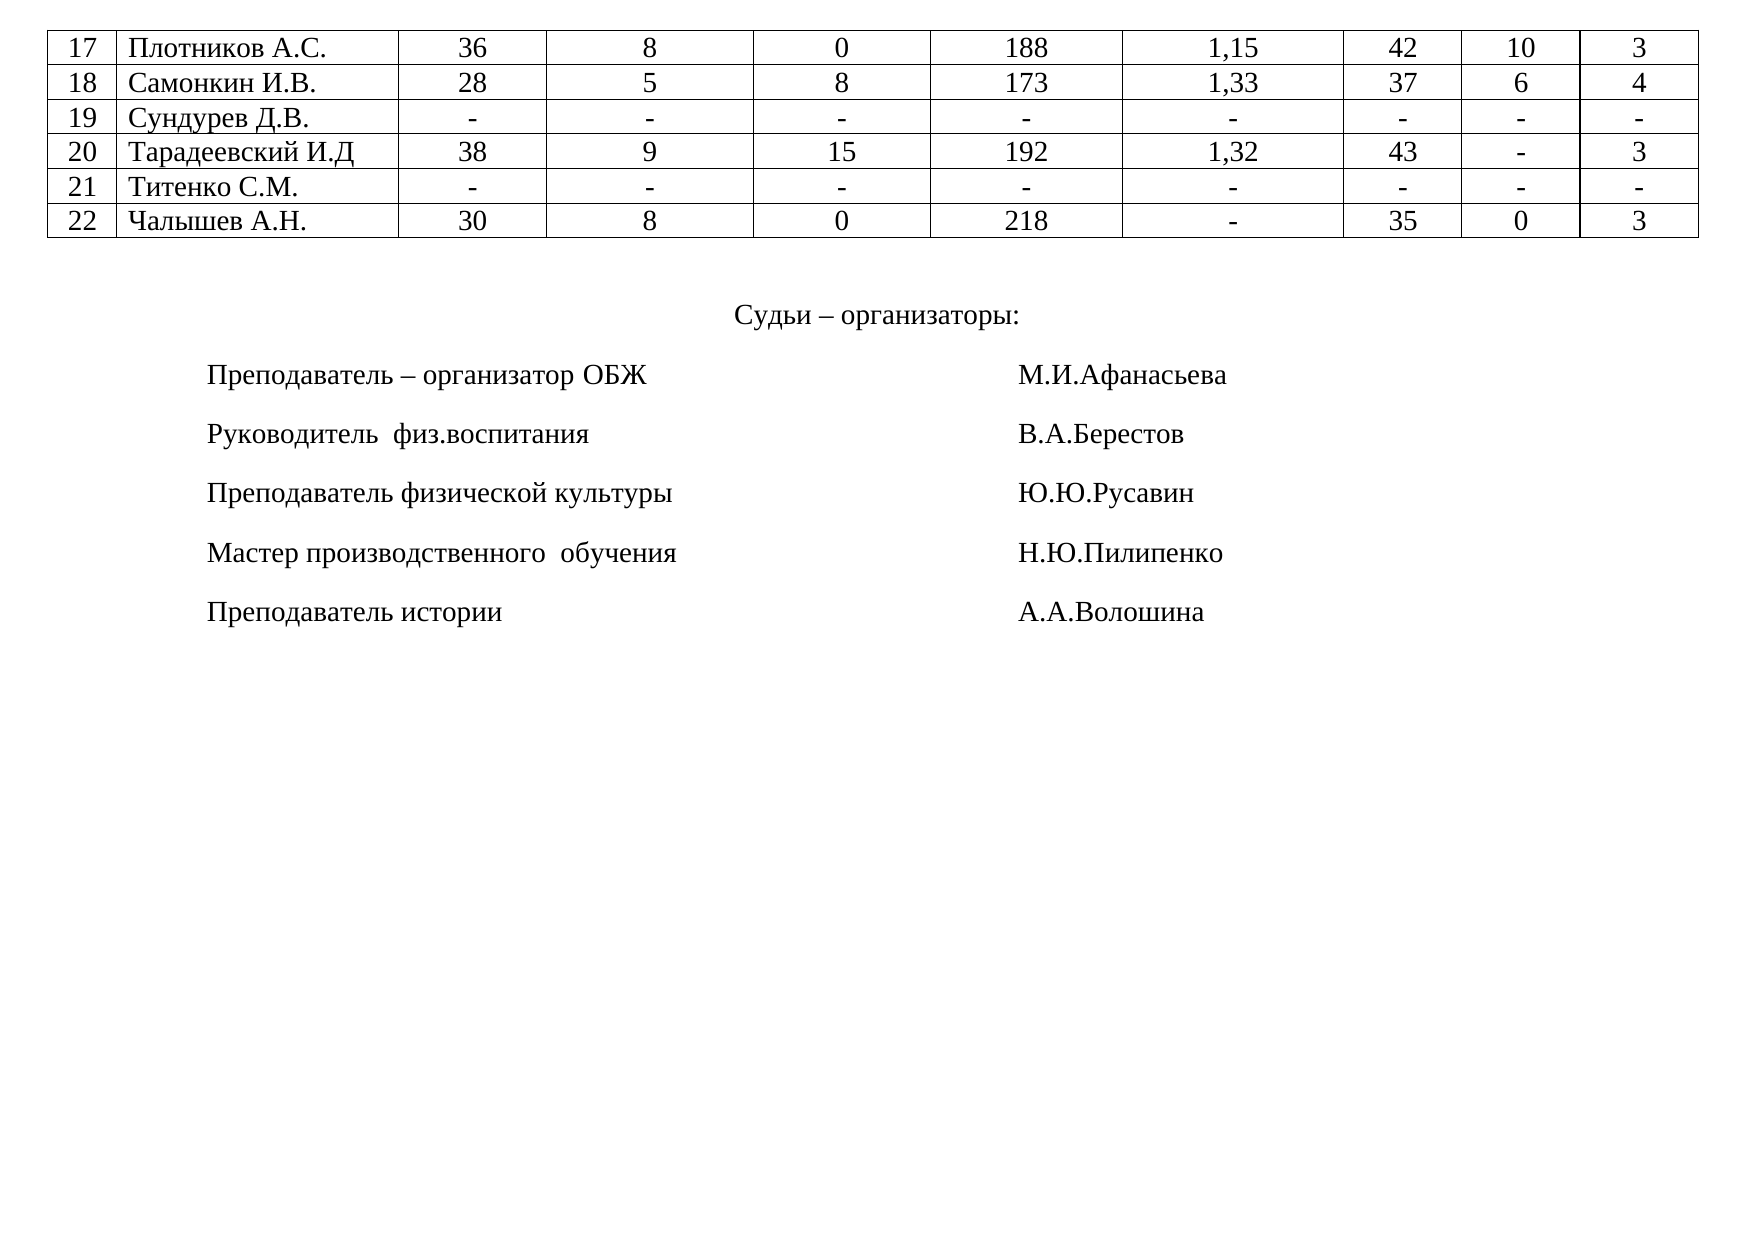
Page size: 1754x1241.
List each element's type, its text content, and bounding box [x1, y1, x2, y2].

table_cell - [1344, 100, 1461, 133]
table_cell 8 [547, 204, 753, 237]
table_cell 19 [48, 100, 116, 133]
table_cell 8 [547, 31, 753, 64]
text Руководитель физ.воспитания В.А.Берестов [59, 416, 1695, 450]
table_cell 218 [931, 204, 1122, 237]
table_cell 10 [1462, 31, 1579, 64]
table_cell 18 [48, 65, 116, 99]
table_cell 3 [1581, 204, 1698, 237]
text Судьи – организаторы: [59, 297, 1695, 331]
table_cell 0 [754, 31, 930, 64]
table_cell - [1123, 100, 1343, 133]
table_cell 3 [1581, 31, 1698, 64]
table_cell Титенко С.М. [117, 169, 398, 202]
table_cell 43 [1344, 134, 1461, 168]
table_cell - [1123, 204, 1343, 237]
table_cell - [547, 169, 753, 202]
table_cell 30 [399, 204, 546, 237]
table_cell - [931, 169, 1122, 202]
table_cell 188 [931, 31, 1122, 64]
table_cell 1,33 [1123, 65, 1343, 99]
table_cell - [754, 100, 930, 133]
table_cell - [547, 100, 753, 133]
text Преподаватель – организатор ОБЖ М.И.Афанасьева [59, 357, 1695, 390]
table_cell 1,15 [1123, 31, 1343, 64]
table_cell 20 [48, 134, 116, 168]
table_cell - [399, 100, 546, 133]
table_cell 37 [1344, 65, 1461, 99]
table_cell Чалышев А.Н. [117, 204, 398, 237]
table_cell 5 [547, 65, 753, 99]
table_cell 9 [547, 134, 753, 168]
text Преподаватель истории А.А.Волошина [59, 594, 1695, 628]
table_cell - [931, 100, 1122, 133]
table_cell - [1462, 134, 1579, 168]
table_cell - [1462, 100, 1579, 133]
table_cell - [1123, 169, 1343, 202]
table_cell 35 [1344, 204, 1461, 237]
table_cell - [1581, 169, 1698, 202]
table_cell 3 [1581, 134, 1698, 168]
table_cell - [399, 169, 546, 202]
table_cell 38 [399, 134, 546, 168]
table_cell 4 [1581, 65, 1698, 99]
table_cell Сундурев Д.В. [117, 100, 398, 133]
table_cell - [1344, 169, 1461, 202]
table_cell - [754, 169, 930, 202]
table_cell - [1581, 100, 1698, 133]
table_cell 8 [754, 65, 930, 99]
table_cell 15 [754, 134, 930, 168]
table_cell Самонкин И.В. [117, 65, 398, 99]
text Преподаватель физической культуры Ю.Ю.Русавин [59, 476, 1695, 509]
table_cell 28 [399, 65, 546, 99]
table_cell 0 [754, 204, 930, 237]
table_cell 17 [48, 31, 116, 64]
table_cell Плотников А.С. [117, 31, 398, 64]
table_cell Тарадеевский И.Д [117, 134, 398, 168]
table_cell 21 [48, 169, 116, 202]
table_cell - [1462, 169, 1579, 202]
table_cell 192 [931, 134, 1122, 168]
table_cell 36 [399, 31, 546, 64]
table_cell 6 [1462, 65, 1579, 99]
table_cell 0 [1462, 204, 1579, 237]
table_cell 22 [48, 204, 116, 237]
table_cell 42 [1344, 31, 1461, 64]
text Мастер производственного обучения Н.Ю.Пилипенко [59, 535, 1695, 568]
table_cell 1,32 [1123, 134, 1343, 168]
table_cell 173 [931, 65, 1122, 99]
